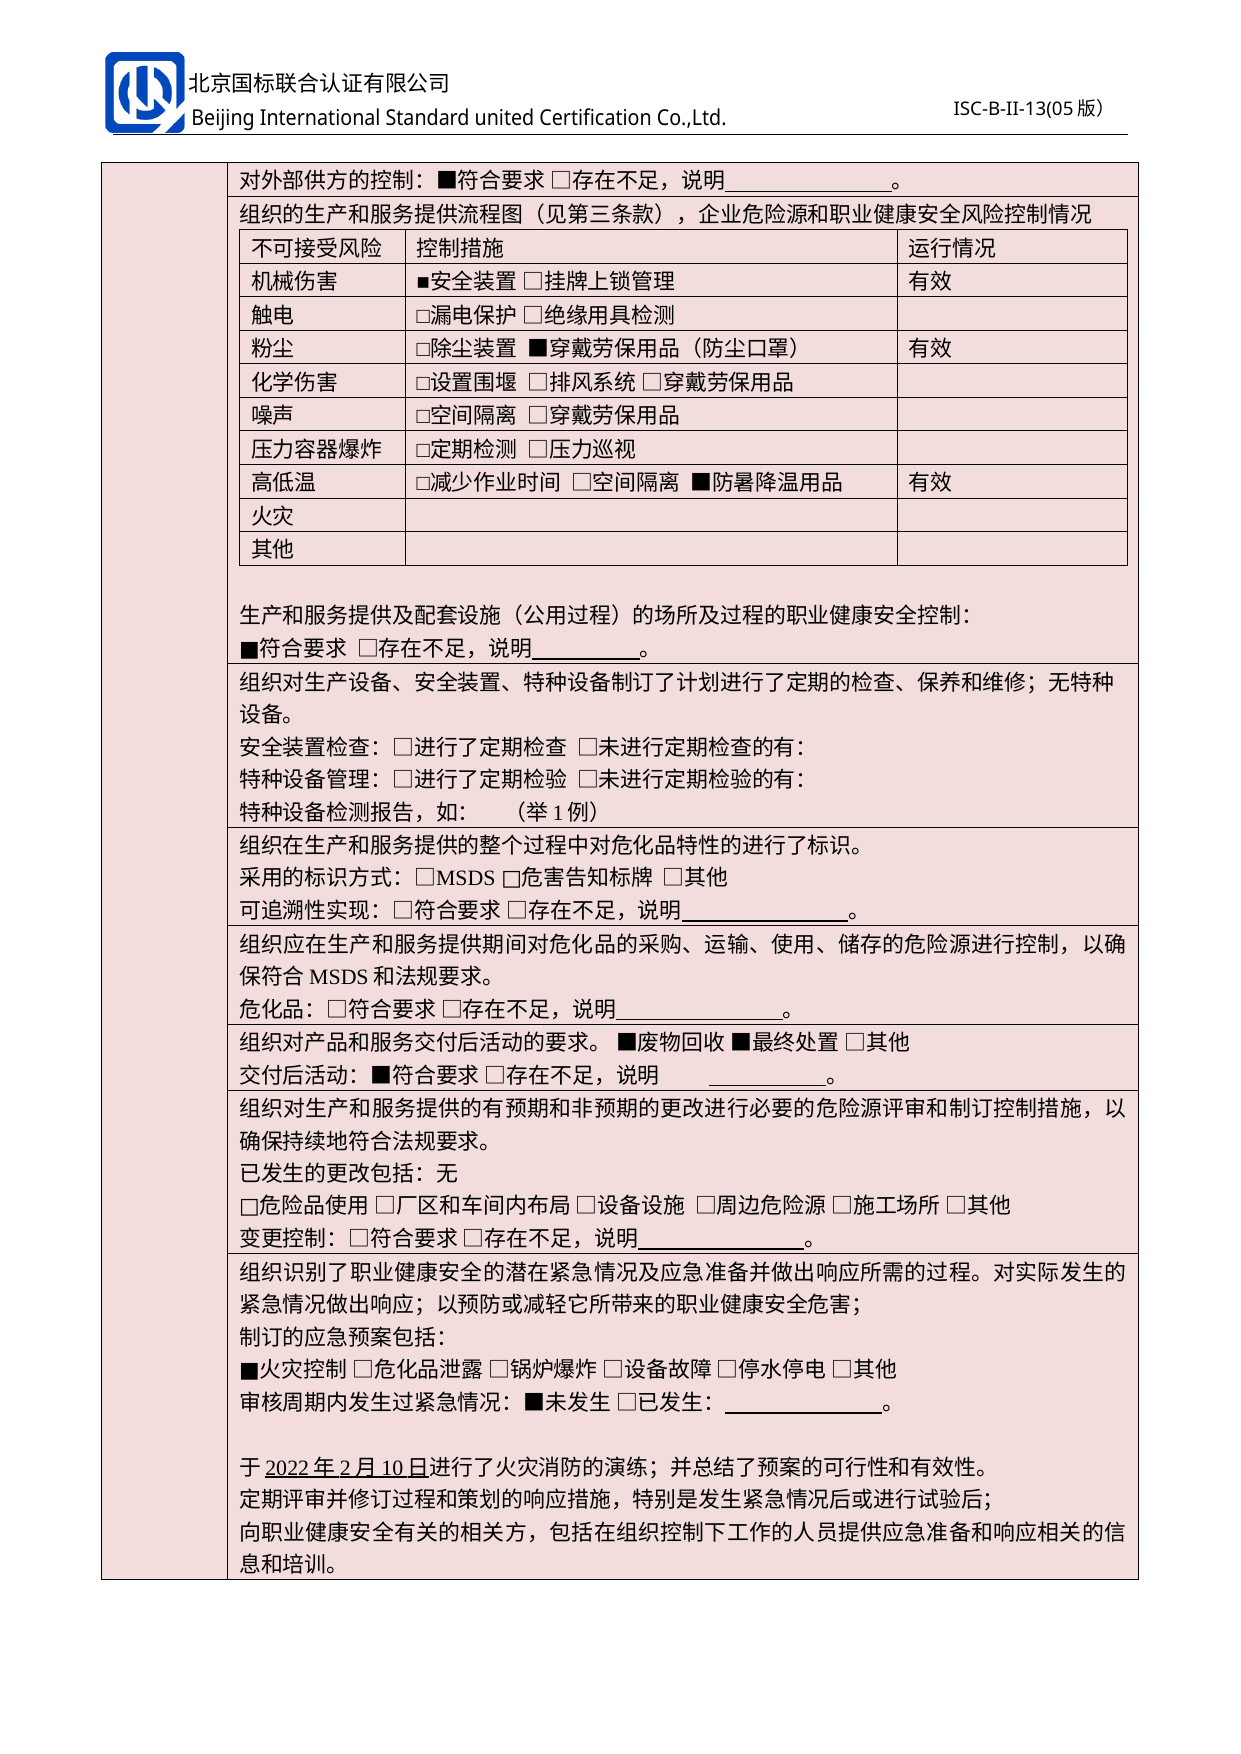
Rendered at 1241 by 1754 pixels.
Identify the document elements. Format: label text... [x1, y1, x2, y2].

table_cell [228, 1254, 1138, 1579]
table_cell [228, 163, 1138, 196]
table_cell 组织对生产和服务提供的有预期和非预期的更改进行必要的危险源评审和制订控制措施，以确保持续地符合法规要求。 已发生的更改包括：无 □危险品使用 □厂区和车间内布局 □设备设施 □周边危险源 □施工场所 □其他 变更控制：□符合要求 □存在不足，说明 。 [228, 1091, 1138, 1253]
table_cell 组织的生产和服务提供流程图（见第三条款），企业危险源和职业健康安全风险控制情况 生产和服务提供及配套设施（公用过程）的场所及过程的职业健康安全控制： ■符合要求 □存在不足，说明 。 [228, 197, 1138, 663]
table_cell 组织应在生产和服务提供期间对危化品的采购、运输、使用、储存的危险源进行控制，以确保符合MSDS和法规要求。 危化品：□符合要求 □存在不足，说明 。 [228, 926, 1138, 1024]
table_cell 组织对产品和服务交付后活动的要求。 ■废物回收 ■最终处置 □其他 交付后活动：■符合要求 □存在不足，说明 。 [228, 1025, 1138, 1090]
picture [105, 52, 185, 133]
table_cell 组织对生产设备、安全装置、特种设备制订了计划进行了定期的检查、保养和维修；无特种设备。 安全装置检查：□进行了定期检查 □未进行定期检查的有： 特种设备管理：□进行了定期检验 □未进行定期检验的有： 特种设备检测报告，如： （举1例） [228, 664, 1138, 827]
table_cell 组织在生产和服务提供的整个过程中对危化品特性的进行了标识。 采用的标识方式：□MSDS □危害告知标牌 □其他 可追溯性实现：□符合要求 □存在不足，说明 。 [228, 828, 1138, 925]
